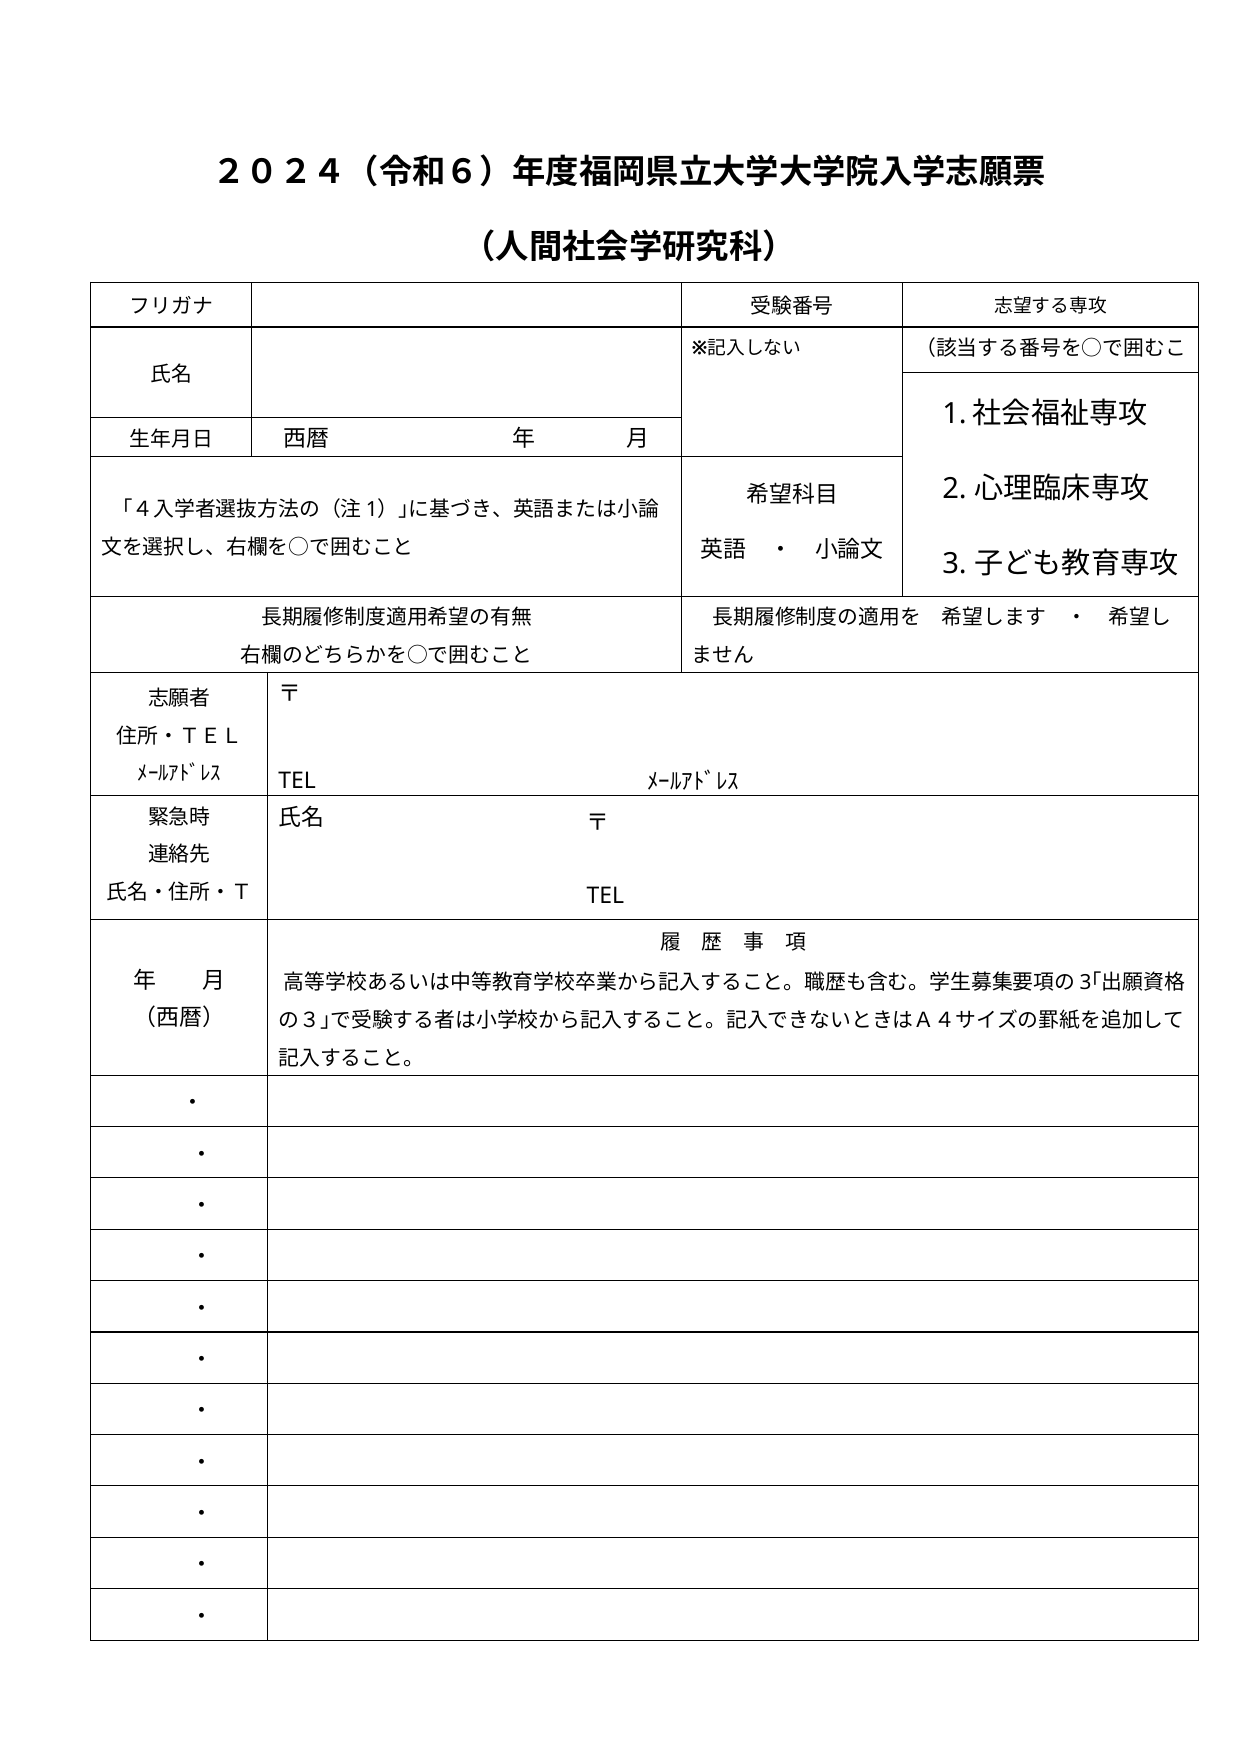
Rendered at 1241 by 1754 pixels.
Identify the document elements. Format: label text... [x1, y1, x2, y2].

table_cell [268, 1435, 1198, 1485]
table_cell 生年月日 [91, 418, 251, 456]
table_cell TEL [268, 760, 637, 795]
text （人間社会学研究科） [65, 207, 1193, 282]
table_cell ・ [91, 1486, 267, 1537]
table_cell ｢４入学者選抜方法の（注1）｣に基づき、英語または小論文を選択し、右欄を○で囲むこと [91, 457, 681, 596]
table_cell ・ [91, 1538, 267, 1588]
text ２０２４（令和６）年度福岡県立大学大学院入学志願票 [65, 132, 1193, 207]
table_header 受験番号 [682, 283, 902, 326]
table_cell [268, 1076, 1198, 1126]
table_cell [252, 328, 681, 417]
table_cell 長期履修制度適用希望の有無 右欄のどちらかを○で囲むこと [91, 597, 681, 672]
table_cell 1. 社会福祉専攻 2. 心理臨床専攻 3. 子ども教育専攻 [903, 373, 1198, 596]
table_cell ・ [91, 1333, 267, 1383]
table_cell [268, 1486, 1198, 1537]
table_cell [268, 1384, 1198, 1434]
table_cell [268, 1333, 1198, 1383]
table_cell 希望科目 英語 ・ 小論文 [682, 457, 902, 596]
table_cell 氏名 [268, 796, 576, 919]
table_cell ・ [91, 1076, 267, 1126]
table_cell 年 月 （西暦） [91, 920, 267, 1074]
table_cell 志願者 住所・ＴＥＬ ﾒｰﾙｱﾄﾞﾚｽ [91, 673, 267, 795]
table_header フリガナ [91, 283, 251, 326]
table_cell 西暦 年 月 日 [252, 418, 681, 456]
table_cell ・ [91, 1384, 267, 1434]
table_cell ・ [91, 1178, 267, 1229]
table_cell [268, 1127, 1198, 1177]
table_cell 長期履修制度の適用を 希望します ・ 希望しません [682, 597, 1198, 672]
table_cell ・ [91, 1127, 267, 1177]
table_cell 履 歴 事 項 [268, 920, 1198, 961]
table_cell （該当する番号を○で囲むこと） [903, 328, 1198, 372]
table_cell 氏名 [91, 328, 251, 417]
table_cell ・ [91, 1589, 267, 1639]
table_cell ・ [91, 1230, 267, 1280]
table_cell ﾒｰﾙｱﾄﾞﾚｽ [637, 760, 1198, 795]
table_cell [268, 1230, 1198, 1280]
table_cell 高等学校あるいは中等教育学校卒業から記入すること。職歴も含む。学生募集要項の3｢出願資格の３｣で受験する者は小学校から記入すること。記入できないときはＡ４サイズの罫紙を追加して記入すること。 [268, 961, 1198, 1074]
table_cell [268, 1281, 1198, 1331]
table_cell ・ [91, 1435, 267, 1485]
table_header 志望する専攻 [903, 283, 1198, 326]
table_cell [268, 1178, 1198, 1229]
table_cell ※記入しない [682, 328, 902, 456]
table_cell 〒 TEL [576, 796, 1198, 919]
table_cell [268, 1538, 1198, 1588]
table_header [252, 283, 681, 326]
table_cell 〒 [268, 673, 1198, 760]
table_cell ・ [91, 1281, 267, 1331]
table_cell [268, 1589, 1198, 1639]
table_cell 緊急時 連絡先 氏名・住所・ＴＥＬ [91, 796, 267, 919]
